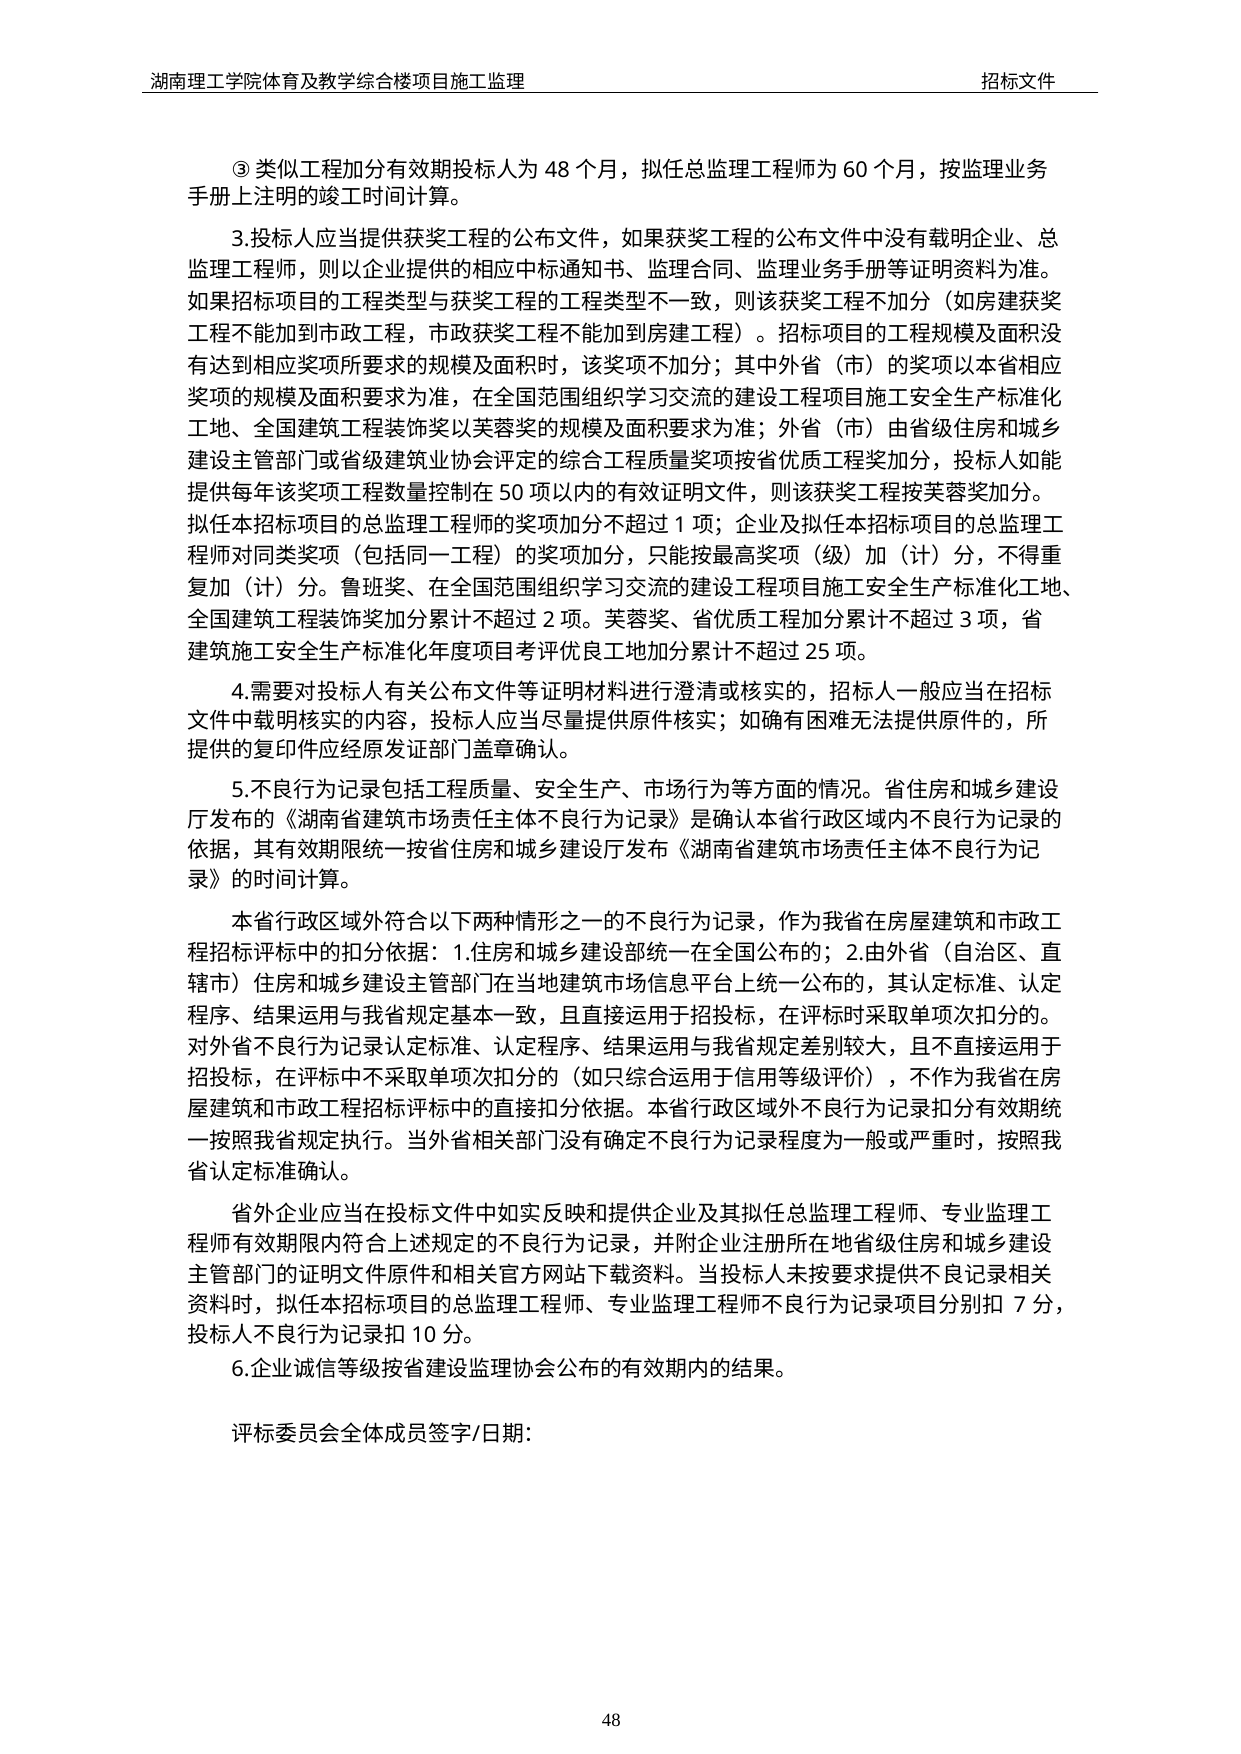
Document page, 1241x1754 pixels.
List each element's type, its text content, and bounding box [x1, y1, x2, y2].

text 3.投标人应当提供获奖工程的公布文件，如果获奖工程的公布文件中没有载明企业、总监理工程师，则以企业提供的相应中标通知书、监理合同、监理业务手册等证明资料为准。如果招标项目的工程类型与获奖工程的工程类型不一致，则该获奖工程不加分（如房建获奖工程不能加到市政工程，市政获奖工程不能加到房建工程）。招标项目的工程规模及面积没有达到相应奖项所要求的规模及面积时，该奖项不加分；其中外省（市）的奖项以本省相应奖项的规模及面积要求为准，在全国范围组织学习交流的建设工程项目施工安全生产标准化工地、全国建筑工程装饰奖以芙蓉奖的规模及面积要求为准；外省（市）由省级住房和城乡建设主管部门或省级建筑业协会评定的综合工程质量奖项按省优质工程奖加分，投标人如能提供每年该奖项工程数量控制在 50 项以内的有效证明文件，则该获奖工程按芙蓉奖加分。拟任本招标项目的总监理工程师的奖项加分不超过 1 项；企业及拟任本招标项目的总监理工程师对同类奖项（包括同一工程）的奖项加分，只能按最高奖项（级）加（计）分，不得重复加（计）分。鲁班奖、在全国范围组织学习交流的建设工程项目施工安全生产标准化工地、全国建筑工程装饰奖加分累计不超过 2 项。芙蓉奖、省优质工程加分累计不超过 3 项，省建筑施工安全生产标准化年度项目考评优良工地加分累计不超过 25 项。 [187, 221, 1064, 665]
text ③类似工程加分有效期投标人为 48 个月，拟任总监理工程师为 60 个月，按监理业务手册上注明的竣工时间计算。 [187, 156, 1052, 209]
text 评标委员会全体成员签字/日期： [231, 1422, 1090, 1447]
text 6.企业诚信等级按省建设监理协会公布的有效期内的结果。 [231, 1357, 1090, 1382]
text 省外企业应当在投标文件中如实反映和提供企业及其拟任总监理工程师、专业监理工程师有效期限内符合上述规定的不良行为记录，并附企业注册所在地省级住房和城乡建设主管部门的证明文件原件和相关官方网站下载资料。当投标人未按要求提供不良记录相关资料时，拟任本招标项目的总监理工程师、专业监理工程师不良行为记录项目分别扣 7 分，投标人不良行为记录扣 10 分。 [187, 1197, 1054, 1349]
text 4.需要对投标人有关公布文件等证明材料进行澄清或核实的，招标人一般应当在招标文件中载明核实的内容，投标人应当尽量提供原件核实；如确有困难无法提供原件的，所提供的复印件应经原发证部门盖章确认。 [187, 676, 1052, 763]
text 本省行政区域外符合以下两种情形之一的不良行为记录，作为我省在房屋建筑和市政工程招标评标中的扣分依据：1.住房和城乡建设部统一在全国公布的；2.由外省（自治区、直辖市）住房和城乡建设主管部门在当地建筑市场信息平台上统一公布的，其认定标准、认定程序、结果运用与我省规定基本一致，且直接运用于招投标，在评标时采取单项次扣分的。对外省不良行为记录认定标准、认定程序、结果运用与我省规定差别较大，且不直接运用于招投标，在评标中不采取单项次扣分的（如只综合运用于信用等级评价），不作为我省在房屋建筑和市政工程招标评标中的直接扣分依据。本省行政区域外不良行为记录扣分有效期统一按照我省规定执行。当外省相关部门没有确定不良行为记录程度为一般或严重时，按照我省认定标准确认。 [187, 904, 1062, 1186]
text 5.不良行为记录包括工程质量、安全生产、市场行为等方面的情况。省住房和城乡建设厅发布的《湖南省建筑市场责任主体不良行为记录》是确认本省行政区域内不良行为记录的依据，其有效期限统一按省住房和城乡建设厅发布《湖南省建筑市场责任主体不良行为记录》的时间计算。 [187, 774, 1064, 893]
